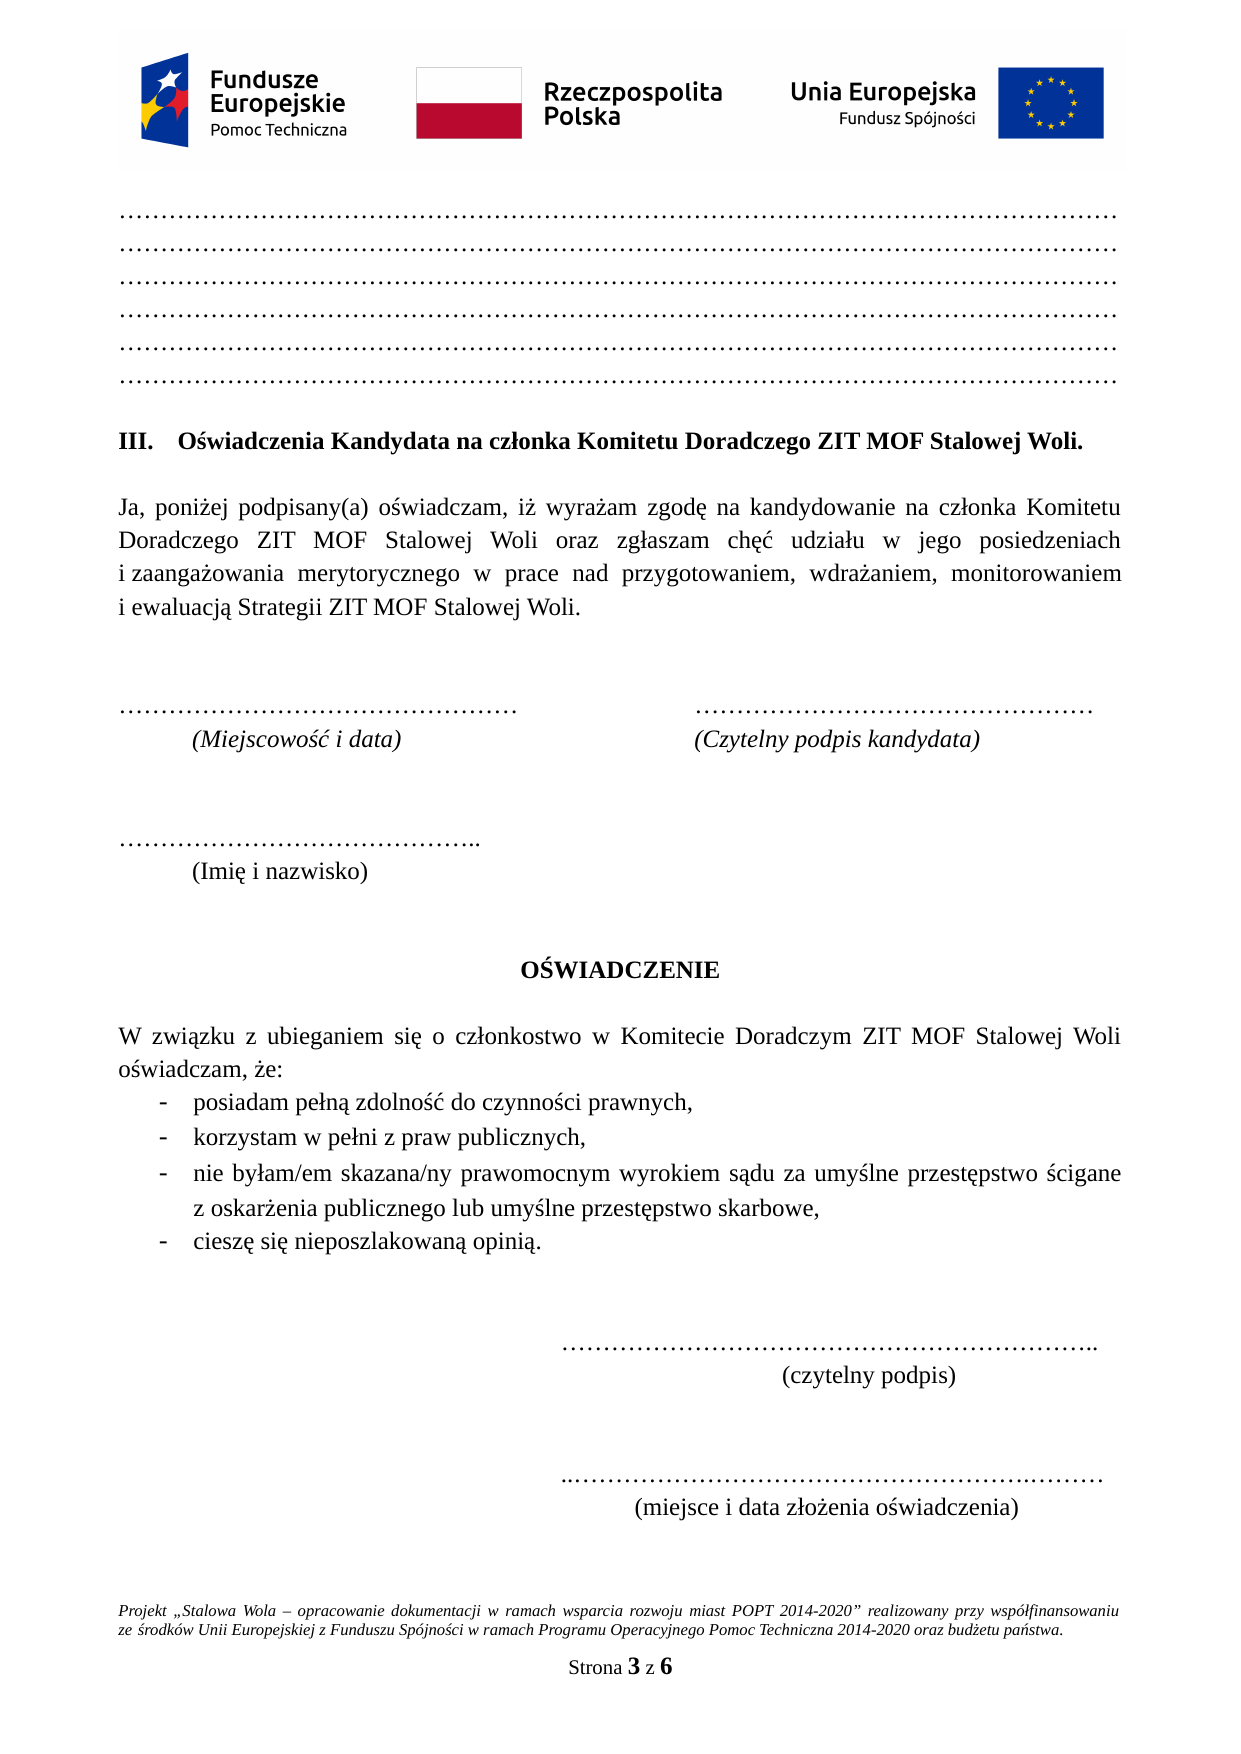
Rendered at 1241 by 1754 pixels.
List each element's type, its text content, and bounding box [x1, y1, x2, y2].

text …………………………………………………………………………………………………………………………………………………………………………………………………………………… [118, 327, 1122, 389]
text W związku z ubieganiem się o członkostwo w Komitecie Doradczym ZIT MOF Stalowej Woli oświadczam, że: [118, 1021, 1122, 1083]
text ..……………………………………………….……… [487, 1459, 1122, 1488]
list Oświadczenia Kandydata na członka Komitetu Doradczego ZIT MOF Stalowej Woli. [118, 426, 1122, 455]
list korzystam w pełni z praw publicznych, [156, 1122, 1122, 1153]
text OŚWIADCZENIE [118, 955, 1122, 983]
text (Imię i nazwisko) [118, 856, 1122, 884]
text ……………………………………………………….. [487, 1327, 1122, 1356]
picture [118, 29, 1127, 171]
list posiadam pełną zdolność do czynności prawnych, [156, 1087, 1122, 1118]
text Ja, poniżej podpisany(a) oświadczam, iż wyrażam zgodę na kandydowanie na członka Komitetu Doradczego ZIT MOF Stalowej Woli oraz zgłaszam chęć udziału w jego posiedzeniach i zaangażowania merytorycznego w prace nad przygotowaniem, wdrażaniem, monitorowaniem i ewaluacją Strategii ZIT MOF Stalowej Woli. [118, 492, 1122, 620]
text (miejsce i data złożenia oświadczenia) [634, 1492, 1122, 1521]
text (czytelny podpis) [708, 1360, 1122, 1389]
list nie byłam/em skazana/ny prawomocnym wyrokiem sądu za umyślne przestępstwo ścigane z oskarżenia publicznego lub umyślne przestępstwo skarbowe, [156, 1158, 1122, 1222]
text …………………………………….. [118, 823, 1122, 851]
list cieszę się nieposzlakowaną opinią. [156, 1226, 1122, 1257]
text ………………………………………… ………………………………………… (Miejscowość i data) (Czytelny podpis kandydata) [118, 691, 1122, 752]
